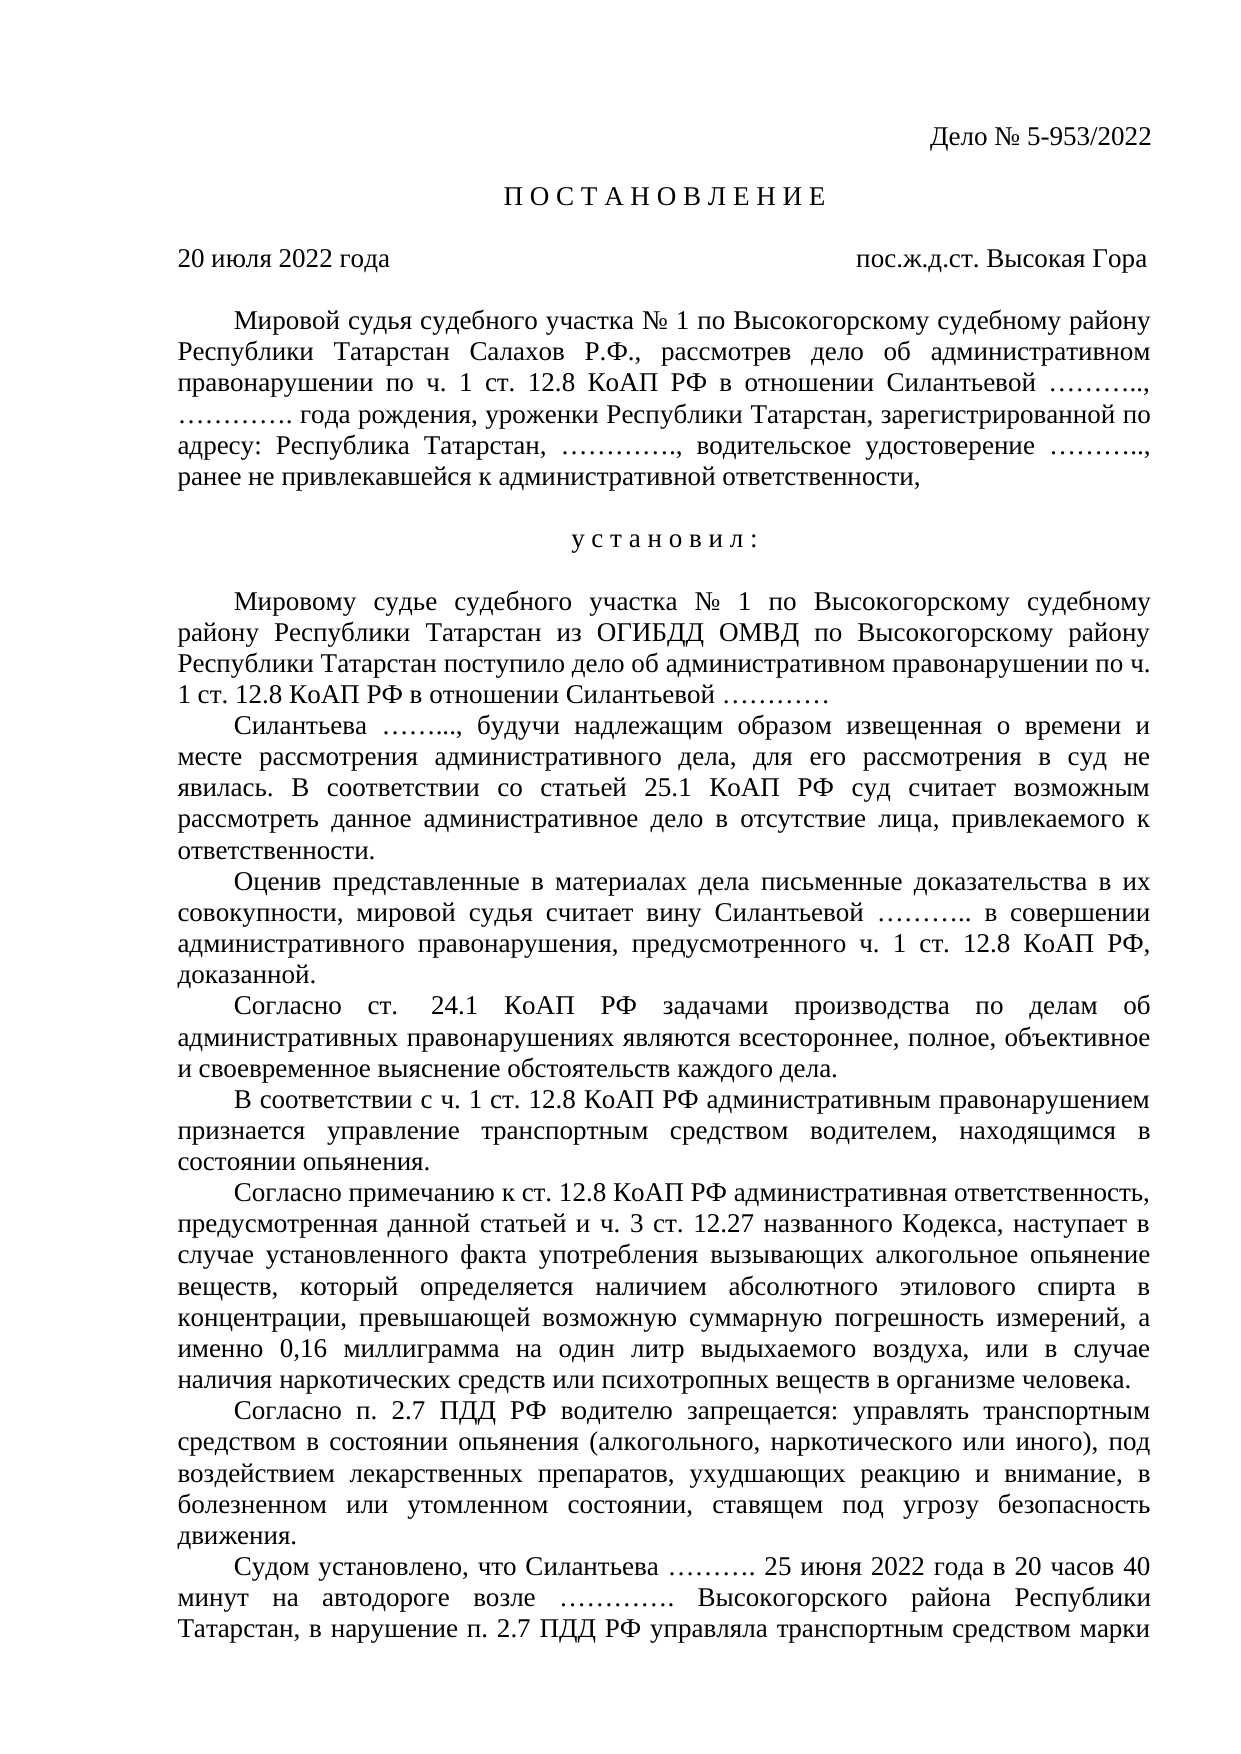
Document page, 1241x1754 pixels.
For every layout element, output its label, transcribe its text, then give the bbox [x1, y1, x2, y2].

text Дело № 5-953/2022 [177, 120, 1152, 151]
text П О С Т А Н О В Л Е Н И Е [177, 180, 1152, 211]
text у с т а н о в и л : [177, 522, 1152, 553]
text Согласно п. 2.7 ПДД РФ водителю запрещается: управлять транспортным средством в состоянии опьянения (алкогольного, наркотического или иного), под воздействием лекарственных препаратов, ухудшающих реакцию и внимание, в болезненном или утомленном состоянии, ставящем под угрозу безопасность движения. [177, 1394, 1152, 1550]
text Согласно ст. 24.1 КоАП РФ задачами производства по делам об административных правонарушениях являются всестороннее, полное, объективное и своевременное выяснение обстоятельств каждого дела. [177, 989, 1152, 1083]
text 20 июля 2022 года пос.ж.д.ст. Высокая Гора [177, 242, 1152, 273]
text Согласно примечанию к ст. 12.8 КоАП РФ административная ответственность, предусмотренная данной статьей и ч. 3 ст. 12.27 названного Кодекса, наступает в случае установленного факта употребления вызывающих алкогольное опьянение веществ, который определяется наличием абсолютного этилового спирта в концентрации, превышающей возможную суммарную погрешность измерений, а именно 0,16 миллиграмма на один литр выдыхаемого воздуха, или в случае наличия наркотических средств или психотропных веществ в организме человека. [177, 1176, 1152, 1394]
text Оценив представленные в материалах дела письменные доказательства в их совокупности, мировой судья считает вину Силантьевой ……….. в совершении административного правонарушения, предусмотренного ч. 1 ст. 12.8 КоАП РФ, доказанной. [177, 865, 1152, 989]
text Мировому судье судебного участка № 1 по Высокогорскому судебному району Республики Татарстан из ОГИБДД ОМВД по Высокогорскому району Республики Татарстан поступило дело об административном правонарушении по ч. 1 ст. 12.8 КоАП РФ в отношении Силантьевой ………… [177, 584, 1152, 709]
text Силантьева ……..., будучи надлежащим образом извещенная о времени и месте рассмотрения административного дела, для его рассмотрения в суд не явилась. В соответствии со статьей 25.1 КоАП РФ суд считает возможным рассмотреть данное административное дело в отсутствие лица, привлекаемого к ответственности. [177, 709, 1152, 865]
text В соответствии с ч. 1 ст. 12.8 КоАП РФ административным правонарушением признается управление транспортным средством водителем, находящимся в состоянии опьянения. [177, 1083, 1152, 1176]
text Мировой судья судебного участка № 1 по Высокогорскому судебному району Республики Татарстан Салахов Р.Ф., рассмотрев дело об административном правонарушении по ч. 1 ст. 12.8 КоАП РФ в отношении Силантьевой ……….., …………. года рождения, уроженки Республики Татарстан, зарегистрированной по адресу: Республика Татарстан, …………., водительское удостоверение ……….., ранее не привлекавшейся к административной ответственности, [177, 304, 1152, 491]
